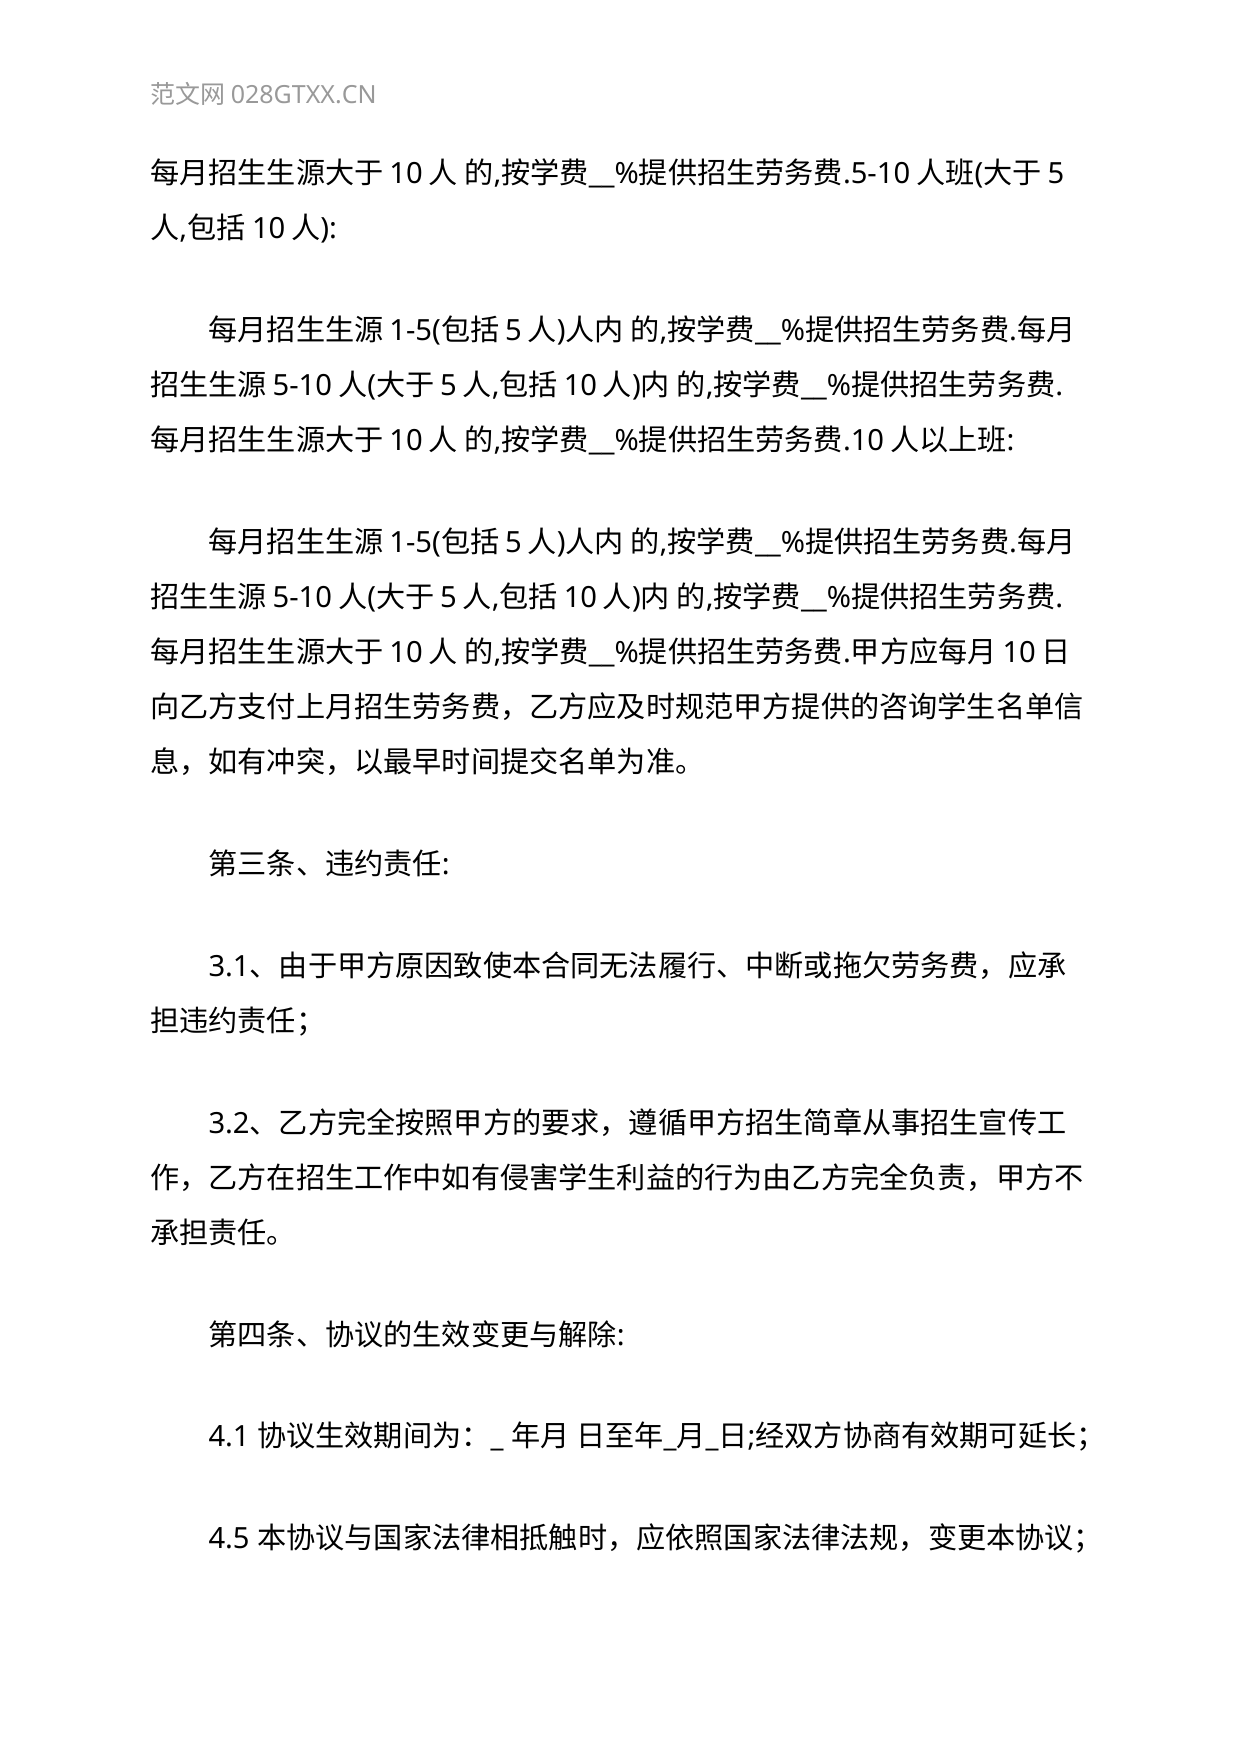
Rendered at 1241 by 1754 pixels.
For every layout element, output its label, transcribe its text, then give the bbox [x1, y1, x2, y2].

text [150, 150, 1090, 247]
text 3.1、由于甲方原因致使本合同无法履行、中断或拖欠劳务费，应承担违约责任； [150, 943, 1090, 1040]
text 每月招生生源1-5(包括5人)人内 的,按学费__%提供招生劳务费.每月招生生源5-10人(大于5人,包括10人)内 的,按学费__%提供招生劳务费.每月招生生源大于10人 的,按学费__%提供招生劳务费.10人以上班: [150, 307, 1090, 459]
text 第四条、协议的生效变更与解除: [150, 1311, 1090, 1353]
text 3.2、乙方完全按照甲方的要求，遵循甲方招生简章从事招生宣传工作，乙方在招生工作中如有侵害学生利益的行为由乙方完全负责，甲方不承担责任。 [150, 1099, 1090, 1252]
text 每月招生生源1-5(包括5人)人内 的,按学费__%提供招生劳务费.每月招生生源5-10人(大于5人,包括10人)内 的,按学费__%提供招生劳务费.每月招生生源大于10人 的,按学费__%提供招生劳务费.甲方应每月10日向乙方支付上月招生劳务费，乙方应及时规范甲方提供的咨询学生名单信息，如有冲突，以最早时间提交名单为准。 [150, 519, 1090, 781]
text 4.1 协议生效期间为：_ 年月 日至年_月_日;经双方协商有效期可延长； [150, 1413, 1090, 1455]
text 第三条、违约责任: [150, 841, 1090, 883]
text 4.5 本协议与国家法律相抵触时，应依照国家法律法规，变更本协议； [150, 1515, 1090, 1557]
